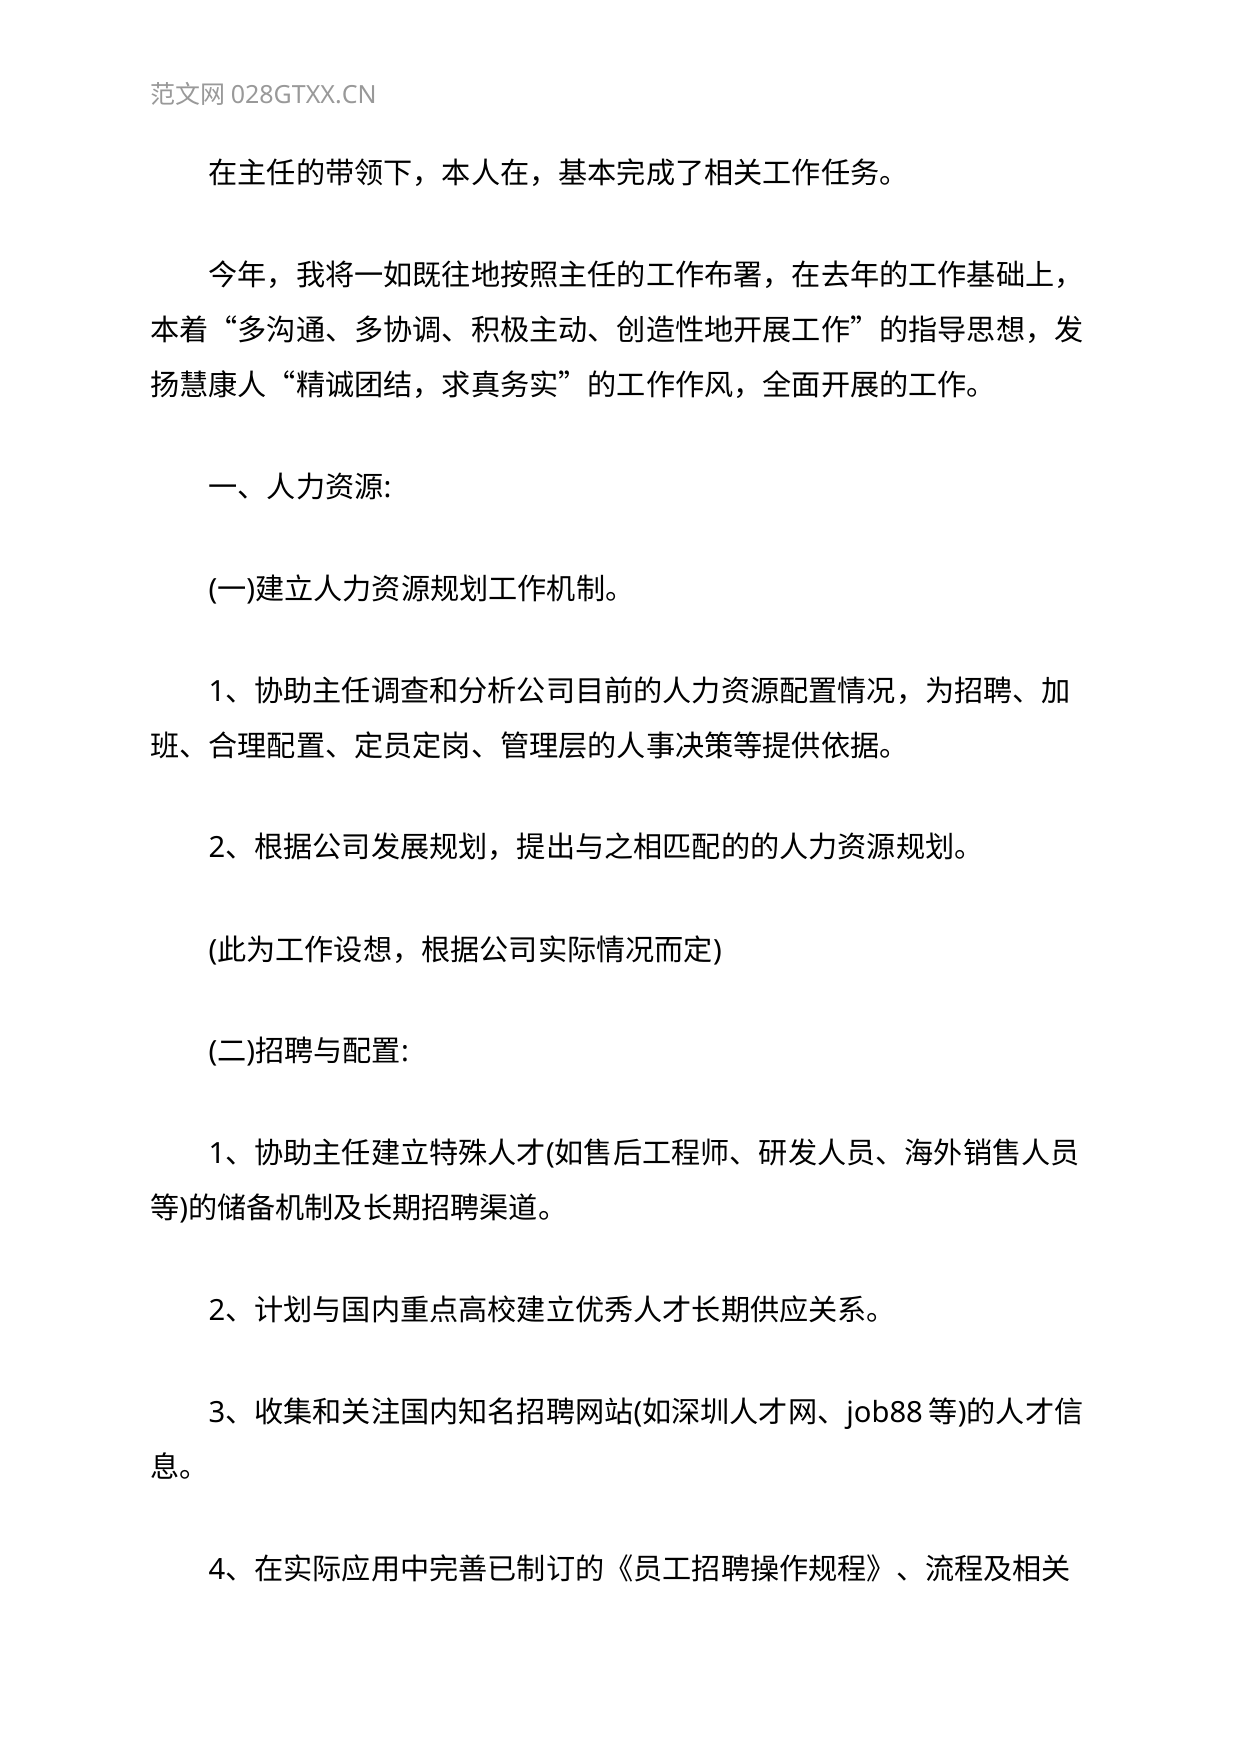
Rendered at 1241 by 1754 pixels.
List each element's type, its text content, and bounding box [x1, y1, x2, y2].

text 1、协助主任调查和分析公司目前的人力资源配置情况，为招聘、加班、合理配置、定员定岗、管理层的人事决策等提供依据。 [150, 667, 1090, 764]
text (二)招聘与配置: [150, 1028, 1090, 1070]
text 今年，我将一如既往地按照主任的工作布署，在去年的工作基础上，本着“多沟通、多协调、积极主动、创造性地开展工作”的指导思想，发扬慧康人“精诚团结，求真务实”的工作作风，全面开展的工作。 [150, 252, 1090, 404]
text (一)建立人力资源规划工作机制。 [150, 565, 1090, 608]
text (此为工作设想，根据公司实际情况而定) [150, 926, 1090, 968]
text 在主任的带领下，本人在，基本完成了相关工作任务。 [150, 150, 1090, 192]
text 1、协助主任建立特殊人才(如售后工程师、研发人员、海外销售人员等)的储备机制及长期招聘渠道。 [150, 1130, 1090, 1227]
text 2、根据公司发展规划，提出与之相匹配的的人力资源规划。 [150, 824, 1090, 866]
text 3、收集和关注国内知名招聘网站(如深圳人才网、job88等)的人才信息。 [150, 1389, 1090, 1486]
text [150, 1546, 1090, 1588]
text 2、计划与国内重点高校建立优秀人才长期供应关系。 [150, 1287, 1090, 1329]
text 一、人力资源: [150, 463, 1090, 506]
